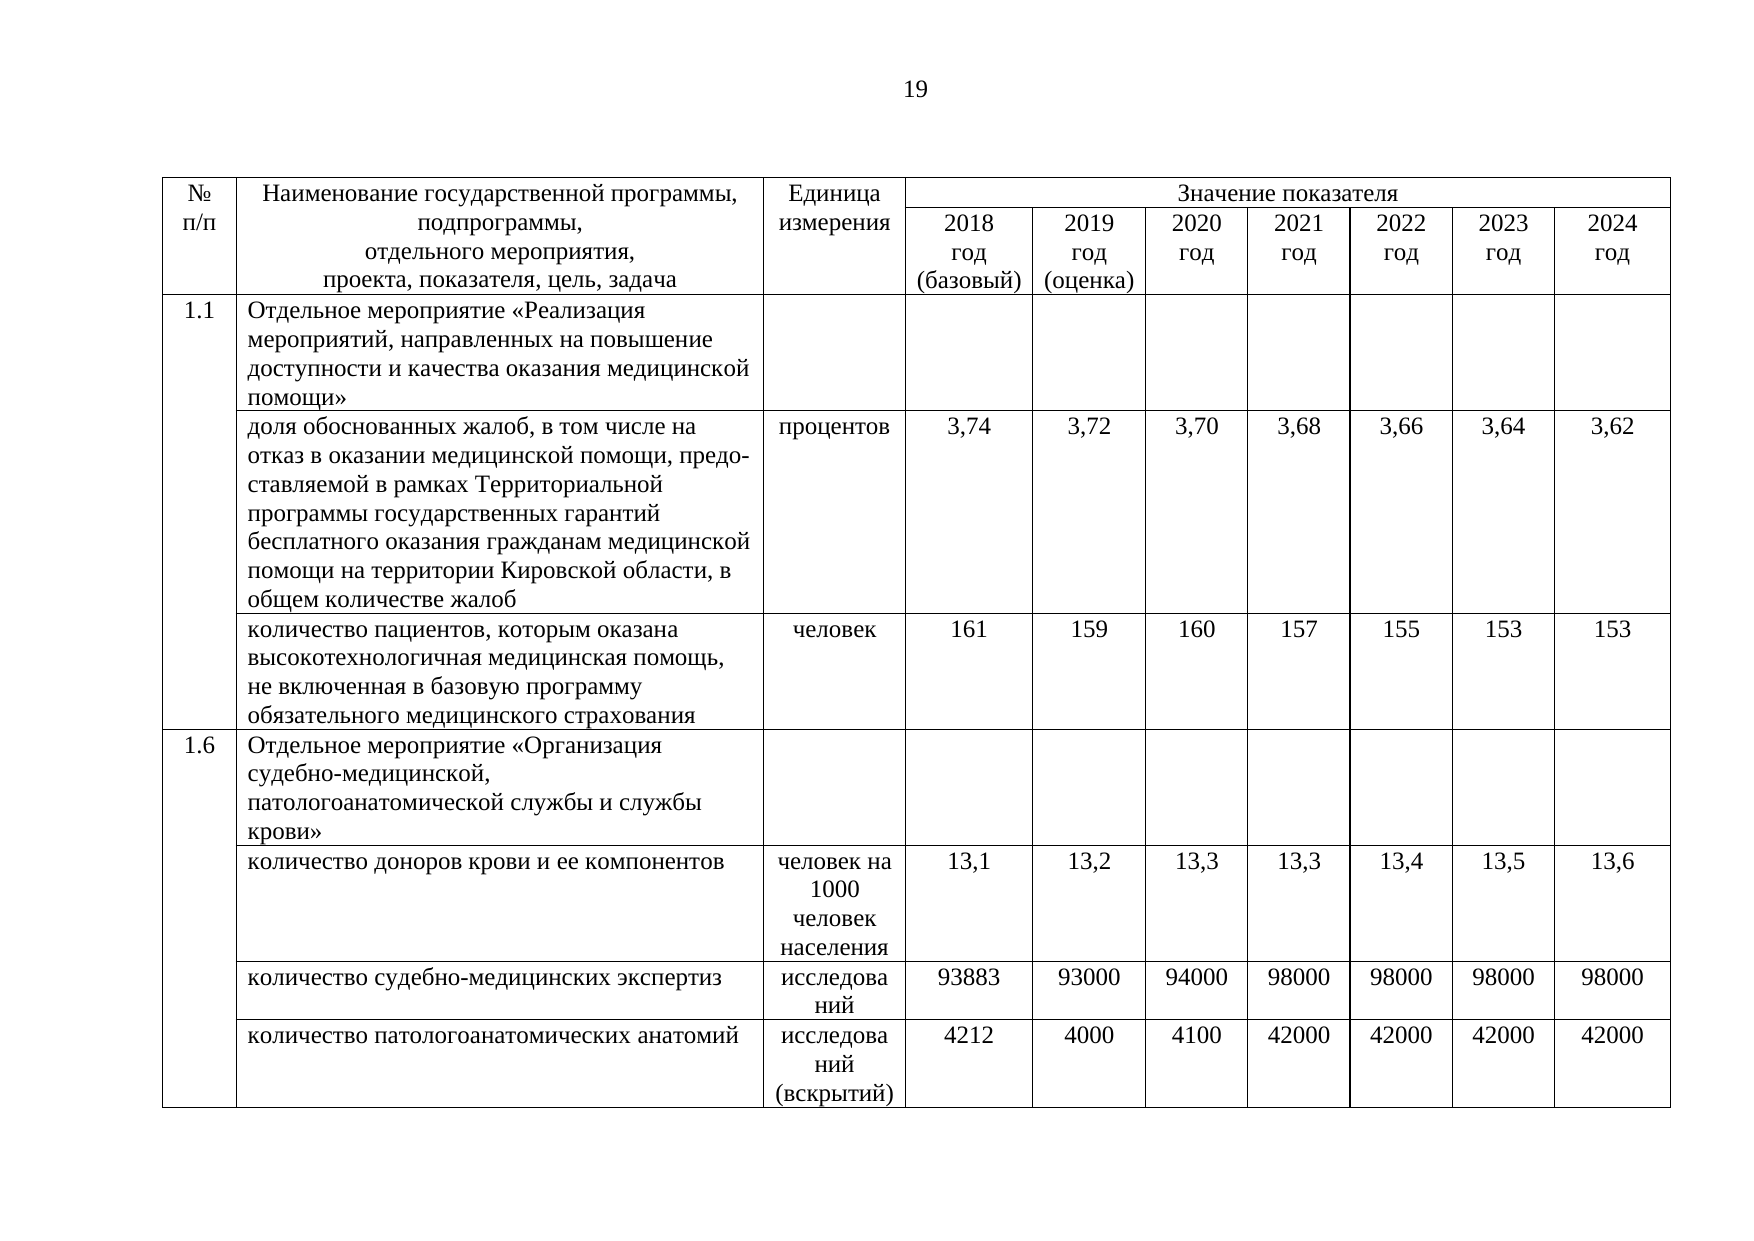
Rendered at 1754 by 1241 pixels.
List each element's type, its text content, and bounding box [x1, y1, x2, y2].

table_cell 13,1 [906, 846, 1032, 961]
table_cell 42000 [1351, 1020, 1452, 1107]
table_cell 3,70 [1146, 411, 1247, 613]
table_cell [1555, 730, 1670, 845]
table_cell [1033, 295, 1145, 410]
table_cell 98000 [1248, 962, 1349, 1019]
table_cell [1146, 730, 1247, 845]
table_cell [1453, 295, 1554, 410]
table_cell [1033, 730, 1145, 845]
table_cell Отдельное мероприятие «Организация судебно-медицинской, патологоанатомической службы и службы крови» [237, 730, 763, 845]
table_cell 4212 [906, 1020, 1032, 1107]
table_cell количество доноров крови и ее компонентов [237, 846, 763, 961]
table_cell человек на 1000 человек населения [764, 846, 905, 961]
table_cell 42000 [1248, 1020, 1349, 1107]
table_cell количество пациентов, которым оказана высокотехнологичная медицинская помощь, не включенная в базовую программу обязательного медицинского страхования [237, 614, 763, 729]
table_cell 93883 [906, 962, 1032, 1019]
table_cell 3,74 [906, 411, 1032, 613]
table_cell 13,5 [1453, 846, 1554, 961]
table_cell 2021 год [1248, 208, 1349, 294]
table_cell 1.1 [163, 295, 236, 729]
table_cell 2024 год [1555, 208, 1670, 294]
table_cell [1146, 295, 1247, 410]
table_cell [1351, 295, 1452, 410]
table_cell человек [764, 614, 905, 729]
table_cell исследований [764, 962, 905, 1019]
table_header Значение показателя [906, 178, 1670, 207]
table_cell 42000 [1453, 1020, 1554, 1107]
table_header № п/п [163, 178, 236, 294]
table_cell процентов [764, 411, 905, 613]
table_cell [906, 295, 1032, 410]
table_cell 98000 [1555, 962, 1670, 1019]
table_cell 3,66 [1351, 411, 1452, 613]
table_cell [906, 730, 1032, 845]
table_cell 3,62 [1555, 411, 1670, 613]
table_cell 4000 [1033, 1020, 1145, 1107]
table_cell 2023 год [1453, 208, 1554, 294]
table_cell 153 [1555, 614, 1670, 729]
table_cell 160 [1146, 614, 1247, 729]
table_cell [1248, 295, 1349, 410]
table_cell 98000 [1351, 962, 1452, 1019]
table_cell 2019 год (оценка) [1033, 208, 1145, 294]
table_cell 155 [1351, 614, 1452, 729]
table_cell 3,72 [1033, 411, 1145, 613]
table_header Наименование государственной программы, подпрограммы, отдельного мероприятия, проекта, показателя, цель, задача [237, 178, 763, 294]
table_cell Отдельное мероприятие «Реализация мероприятий, направленных на повышение доступности и качества оказания медицинской помощи» [237, 295, 763, 410]
table_cell 159 [1033, 614, 1145, 729]
table_cell количество патологоанатомических анатомий [237, 1020, 763, 1107]
table_cell 13,4 [1351, 846, 1452, 961]
table_cell [1555, 295, 1670, 410]
table_cell 2020 год [1146, 208, 1247, 294]
table_cell количество судебно-медицинских экспертиз [237, 962, 763, 1019]
table_cell 157 [1248, 614, 1349, 729]
table_cell 13,3 [1248, 846, 1349, 961]
table_cell исследований (вскрытий) [764, 1020, 905, 1107]
table_cell 13,3 [1146, 846, 1247, 961]
table_cell 161 [906, 614, 1032, 729]
table_cell [764, 295, 905, 410]
table_cell 1.6 [163, 730, 236, 1107]
table_cell [764, 730, 905, 845]
table_cell [1351, 730, 1452, 845]
table_cell 153 [1453, 614, 1554, 729]
table_cell 94000 [1146, 962, 1247, 1019]
table_cell 3,68 [1248, 411, 1349, 613]
table_cell 4100 [1146, 1020, 1247, 1107]
table_cell 93000 [1033, 962, 1145, 1019]
table_cell [1248, 730, 1349, 845]
table_cell 13,2 [1033, 846, 1145, 961]
table_cell 98000 [1453, 962, 1554, 1019]
table_cell 2018 год (базовый) [906, 208, 1032, 294]
table_cell доля обоснованных жалоб, в том числе на отказ в оказании медицинской помощи, предо- ставляемой в рамках Территориальной программы государственных гарантий бесплатного оказания гражданам медицинской помощи на территории Кировской области, в общем количестве жалоб [237, 411, 763, 613]
table_cell 3,64 [1453, 411, 1554, 613]
table_cell 42000 [1555, 1020, 1670, 1107]
table_header Единица измерения [764, 178, 905, 294]
table_cell 2022 год [1351, 208, 1452, 294]
table_cell 13,6 [1555, 846, 1670, 961]
table_cell [1453, 730, 1554, 845]
